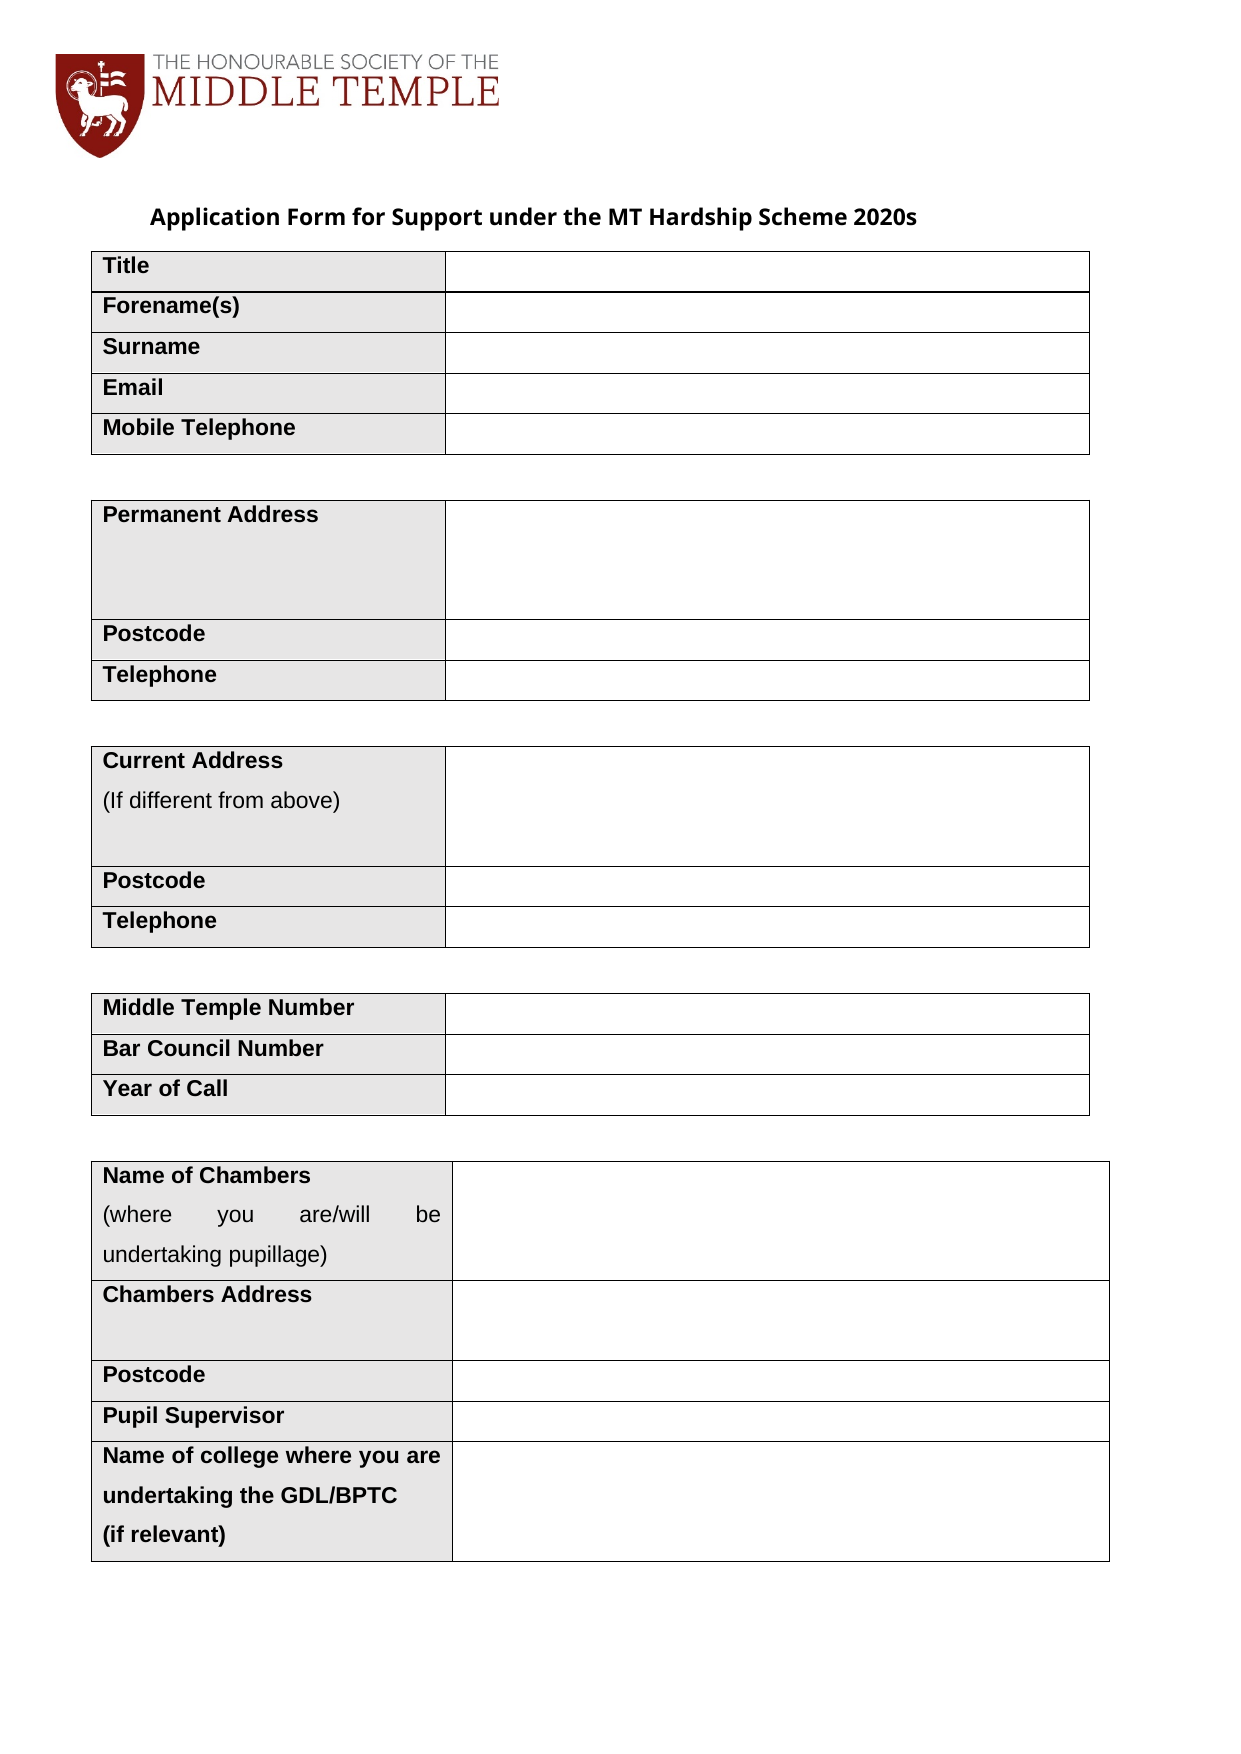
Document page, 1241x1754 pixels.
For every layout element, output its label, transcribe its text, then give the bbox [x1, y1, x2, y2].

table_cell Pupil Supervisor [92, 1402, 452, 1441]
table_cell [453, 1402, 1109, 1441]
table_cell [446, 620, 1089, 659]
table_cell Chambers Address [92, 1281, 452, 1360]
table_cell Year of Call [92, 1075, 445, 1114]
table_header [446, 501, 1089, 619]
table_cell [446, 374, 1089, 413]
table_cell [446, 907, 1089, 947]
table_header [453, 1162, 1109, 1280]
table_header [446, 252, 1089, 291]
table_cell Mobile Telephone [92, 414, 445, 453]
table_header Title [92, 252, 445, 291]
table_header Middle Temple Number [92, 994, 445, 1033]
table_cell Bar Council Number [92, 1035, 445, 1074]
table_header Name of Chambers (where you are/will be undertaking pupillage) [92, 1162, 452, 1280]
table_cell Surname [92, 333, 445, 372]
picture [55, 54, 499, 158]
table_cell Email [92, 374, 445, 413]
table_cell Telephone [92, 661, 445, 700]
table_header [446, 747, 1089, 866]
table_cell [446, 661, 1089, 700]
table_cell Name of college where you are undertaking the GDL/BPTC (if relevant) [92, 1442, 452, 1561]
table_cell [446, 1035, 1089, 1074]
table_cell [446, 293, 1089, 332]
table_cell [453, 1281, 1109, 1360]
table_cell [446, 414, 1089, 453]
table_cell Postcode [92, 867, 445, 906]
table_cell [446, 333, 1089, 372]
table_header Permanent Address [92, 501, 445, 619]
table_header [446, 994, 1089, 1033]
text Application Form for Support under the MT Hardship Scheme 2020s [150, 200, 1090, 232]
table_header Current Address (If different from above) [92, 747, 445, 866]
table_cell Forename(s) [92, 293, 445, 332]
table_cell [453, 1442, 1109, 1561]
table_cell [453, 1361, 1109, 1401]
table_cell [446, 867, 1089, 906]
table_cell Telephone [92, 907, 445, 947]
table_cell Postcode [92, 1361, 452, 1401]
table_cell [446, 1075, 1089, 1114]
table_cell Postcode [92, 620, 445, 659]
